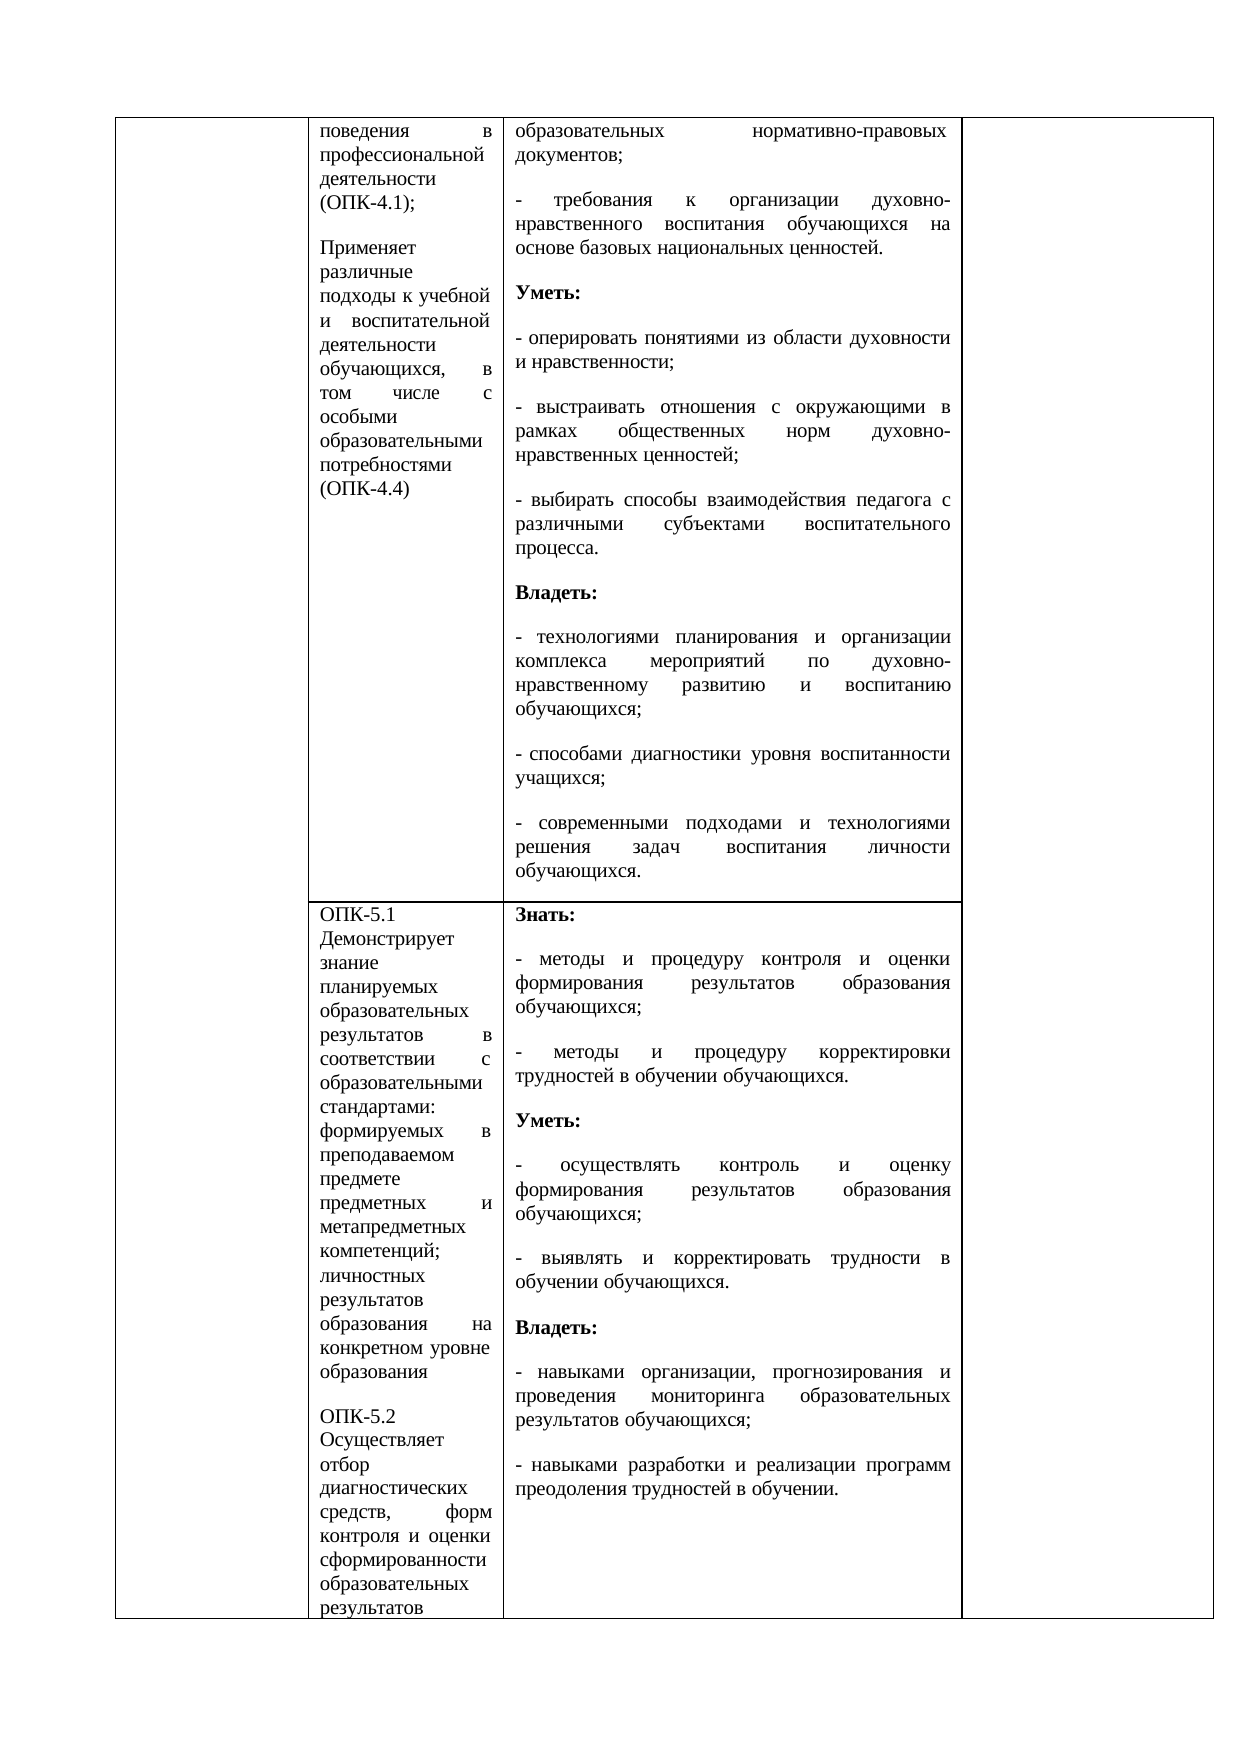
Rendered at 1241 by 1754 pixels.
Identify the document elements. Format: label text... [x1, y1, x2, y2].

table_header образовательных нормативно-правовых документов; требования к организации духовно- нравственного воспитания обучающихся на основе базовых национальных ценностей. Уметь: оперировать понятиями из области духовности и нравственности; выстраивать отношения с окружающими в рамках общественных норм духовно- нравственных ценностей; выбирать способы взаимодействия педагога с различными субъектами воспитательного процесса. Владеть: технологиями планирования и организации комплекса мероприятий по духовно- нравственному развитию и воспитанию обучающихся; способами диагностики уровня воспитанности учащихся; современными подходами и технологиями решения задач воспитания личности обучающихся. [504, 118, 961, 901]
table_header [963, 118, 1213, 901]
table_header поведения в профессиональной деятельности (ОПК-4.1); Применяет различные подходы к учебной и воспитательной деятельности обучающихся, в том числе с особыми образовательными потребностями (ОПК-4.4) [309, 118, 503, 901]
table_cell Знать: методы и процедуру контроля и оценки формирования результатов образования обучающихся; методы и процедуру корректировки трудностей в обучении обучающихся. Уметь: осуществлять контроль и оценку формирования результатов образования обучающихся; выявлять и корректировать трудности в обучении обучающихся. Владеть: навыками организации, прогнозирования и проведения мониторинга образовательных результатов обучающихся; навыками разработки и реализации программ преодоления трудностей в обучении. [504, 903, 961, 1618]
table_cell [116, 901, 308, 1618]
table_header [116, 118, 308, 901]
table_cell ОПК-5.1 Демонстрирует знание планируемых образовательных результатов в соответствии с образовательными стандартами: формируемых в преподаваемом предмете предметных и метапредметных компетенций; личностных результатов образования на конкретном уровне образования ОПК-5.2 Осуществляет отбор диагностических средств, форм контроля и оценки сформированности образовательных результатов [309, 903, 503, 1618]
table_cell [963, 901, 1213, 1618]
